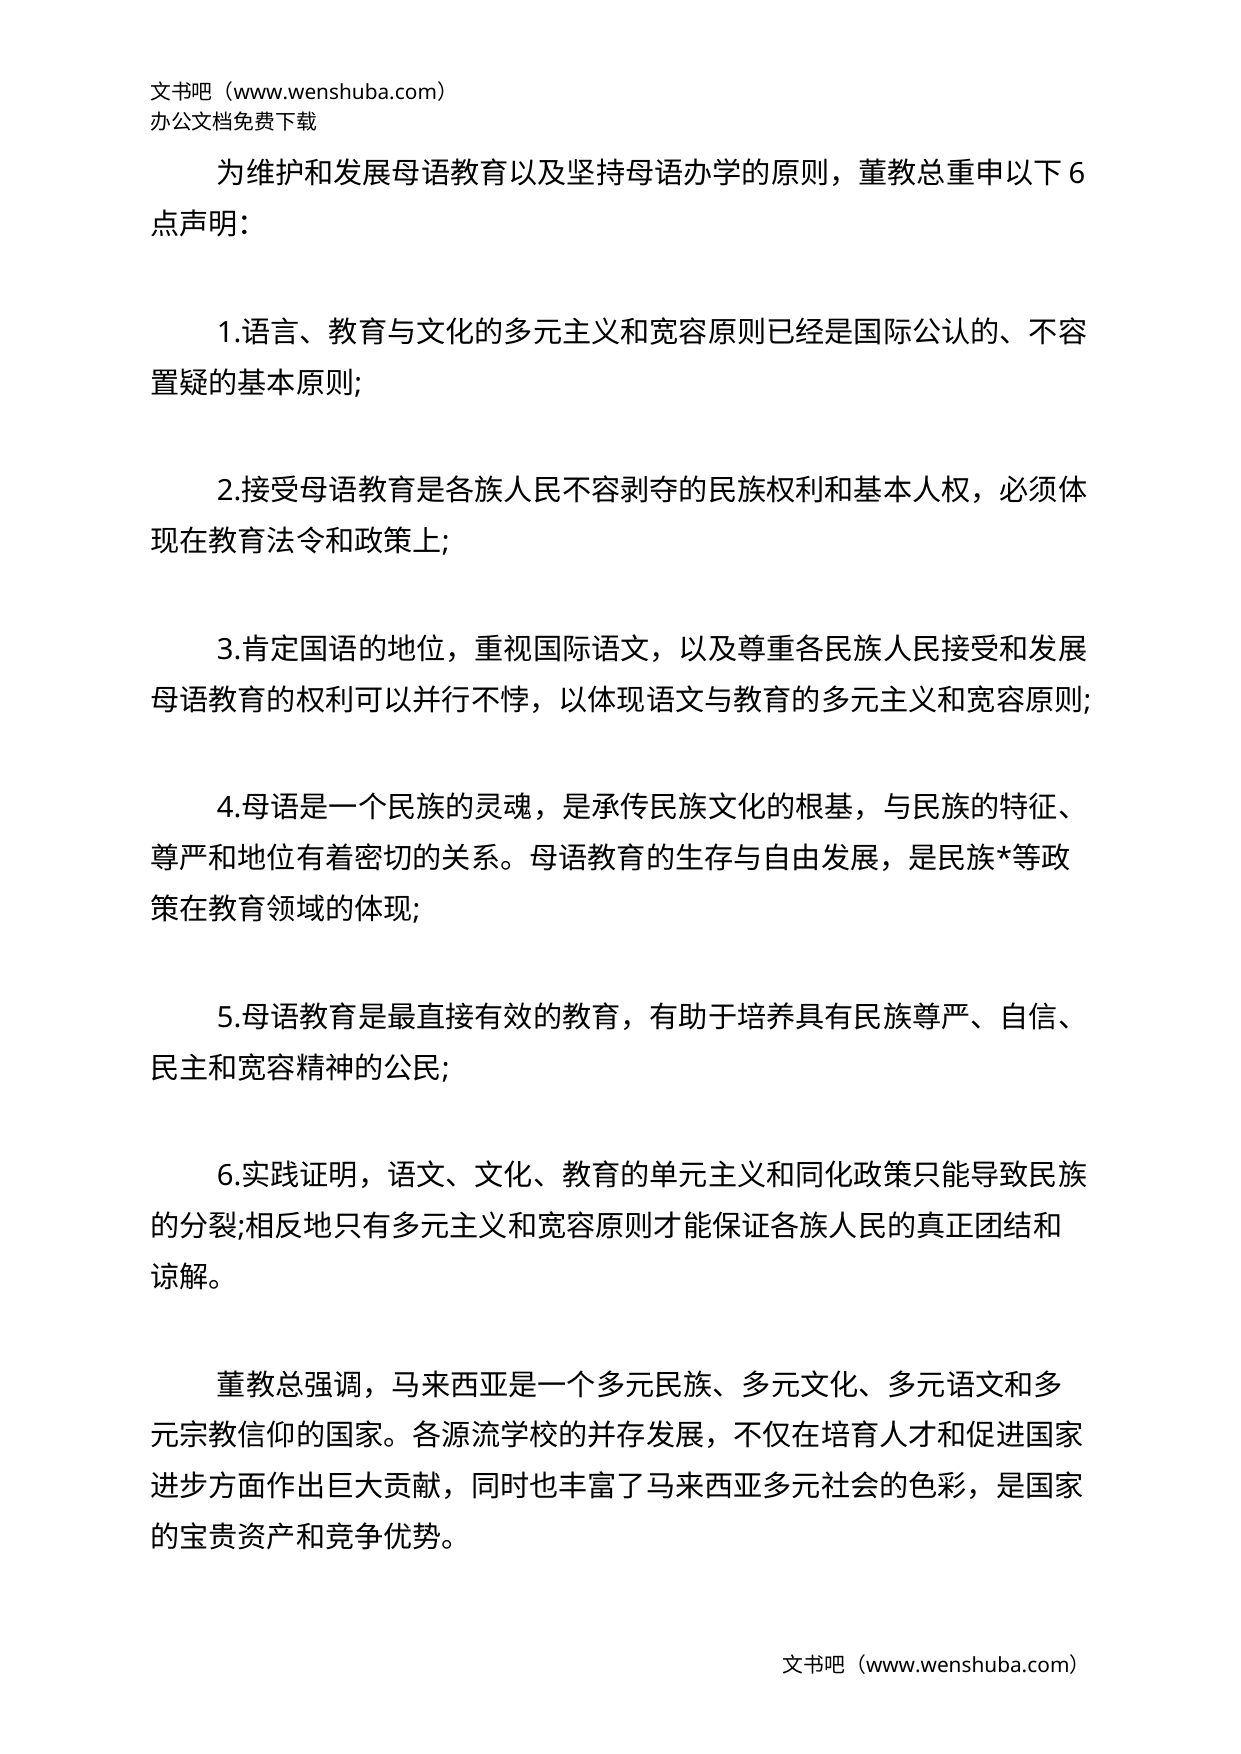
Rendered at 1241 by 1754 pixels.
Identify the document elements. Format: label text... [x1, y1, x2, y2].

text 6.实践证明，语文、文化、教育的单元主义和同化政策只能导致民族的分裂;相反地只有多元主义和宽容原则才能保证各族人民的真正团结和谅解。 [150, 1152, 1090, 1296]
text 董教总强调，马来西亚是一个多元民族、多元文化、多元语文和多元宗教信仰的国家。各源流学校的并存发展，不仅在培育人才和促进国家进步方面作出巨大贡献，同时也丰富了马来西亚多元社会的色彩，是国家的宝贵资产和竞争优势。 [150, 1361, 1090, 1556]
text 5.母语教育是最直接有效的教育，有助于培养具有民族尊严、自信、民主和宽容精神的公民; [150, 993, 1090, 1087]
text 为维护和发展母语教育以及坚持母语办学的原则，董教总重申以下6点声明： [150, 150, 1090, 243]
text 1.语言、教育与文化的多元主义和宽容原则已经是国际公认的、不容置疑的基本原则; [150, 308, 1090, 402]
text 2.接受母语教育是各族人民不容剥夺的民族权利和基本人权，必须体现在教育法令和政策上; [150, 467, 1090, 560]
text 4.母语是一个民族的灵魂，是承传民族文化的根基，与民族的特征、尊严和地位有着密切的关系。母语教育的生存与自由发展，是民族*等政策在教育领域的体现; [150, 784, 1090, 928]
text 3.肯定国语的地位，重视国际语文，以及尊重各民族人民接受和发展母语教育的权利可以并行不悖，以体现语文与教育的多元主义和宽容原则; [150, 626, 1090, 719]
